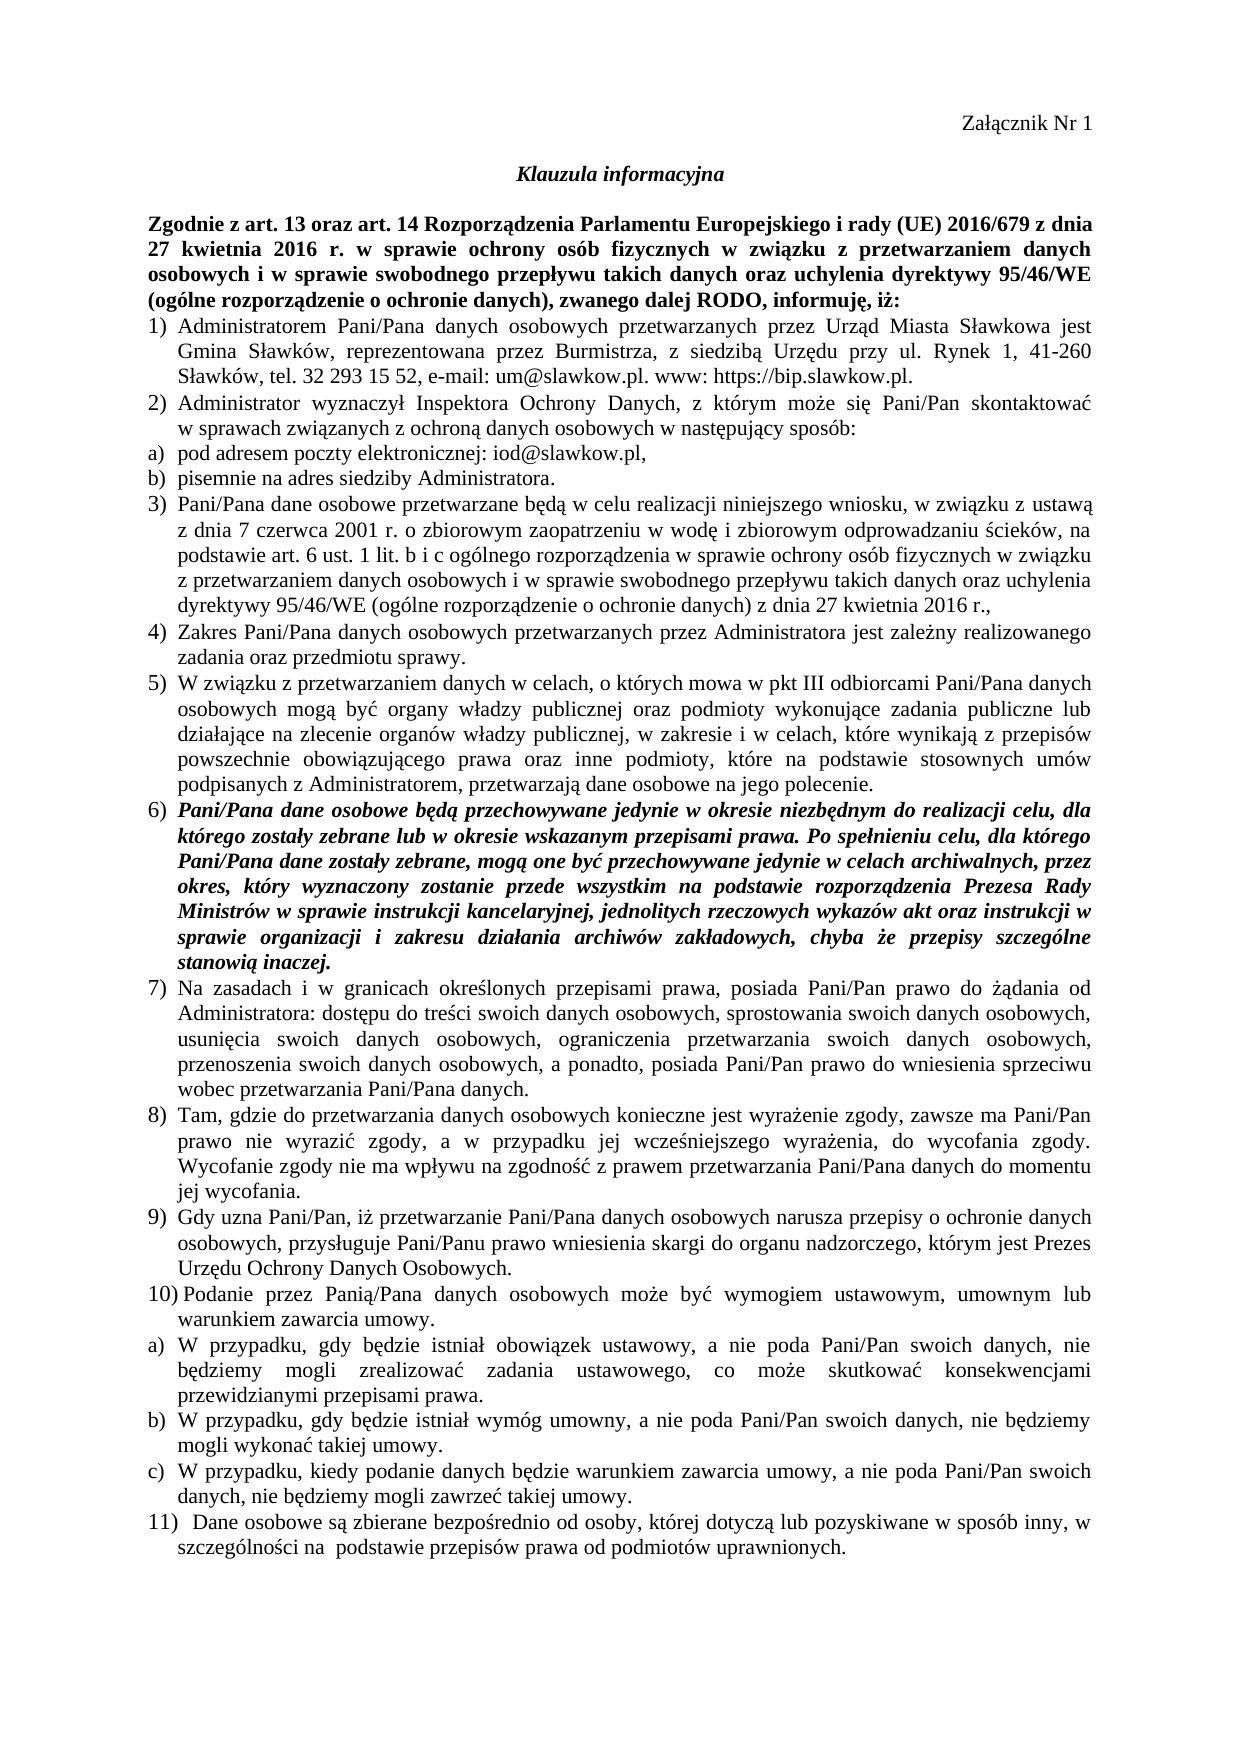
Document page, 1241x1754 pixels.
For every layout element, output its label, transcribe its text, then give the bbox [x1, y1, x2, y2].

list Administrator wyznaczył Inspektora Ochrony Danych, z którym może się Pani/Pan skontaktować w sprawach związanych z ochroną danych osobowych w następujący sposób: [148, 388, 1093, 440]
list Pani/Pana dane osobowe przetwarzane będą w celu realizacji niniejszego wniosku, w związku z ustawą z dnia 7 czerwca 2001 r. o zbiorowym zaopatrzeniu w wodę i zbiorowym odprowadzaniu ścieków, na podstawie art. 6 ust. 1 lit. b i c ogólnego rozporządzenia w sprawie ochrony osób fizycznych w związku z przetwarzaniem danych osobowych i w sprawie swobodnego przepływu takich danych oraz uchylenia dyrektywy 95/46/WE (ogólne rozporządzenie o ochronie danych) z dnia 27 kwietnia 2016 r., [148, 491, 1093, 618]
list Dane osobowe są zbierane bezpośrednio od osoby, której dotyczą lub pozyskiwane w sposób inny, w szczególności na podstawie przepisów prawa od podmiotów uprawnionych. [148, 1508, 1093, 1559]
list W przypadku, gdy będzie istniał obowiązek ustawowy, a nie poda Pani/Pan swoich danych, nie będziemy mogli zrealizować zadania ustawowego, co może skutkować konsekwencjami przewidzianymi przepisami prawa. [148, 1332, 1093, 1407]
list Administratorem Pani/Pana danych osobowych przetwarzanych przez Urząd Miasta Sławkowa jest Gmina Sławków, reprezentowana przez Burmistrza, z siedzibą Urzędu przy ul. Rynek 1, 41-260 Sławków, tel. 32 293 15 52, e-mail: um@slawkow.pl. www: https://bip.slawkow.pl. [148, 312, 1093, 388]
list pisemnie na adres siedziby Administratora. [148, 465, 1093, 491]
text Zgodnie z art. 13 oraz art. 14 Rozporządzenia Parlamentu Europejskiego i rady (UE) 2016/679 z dnia 27 kwietnia 2016 r. w sprawie ochrony osób fizycznych w związku z przetwarzaniem danych osobowych i w sprawie swobodnego przepływu takich danych oraz uchylenia dyrektywy 95/46/WE (ogólne rozporządzenie o ochronie danych), zwanego dalej RODO, informuję, iż: [148, 211, 1093, 312]
list Na zasadach i w granicach określonych przepisami prawa, posiada Pani/Pan prawo do żądania od Administratora: dostępu do treści swoich danych osobowych, sprostowania swoich danych osobowych, usunięcia swoich danych osobowych, ograniczenia przetwarzania swoich danych osobowych, przenoszenia swoich danych osobowych, a ponadto, posiada Pani/Pan prawo do wniesienia sprzeciwu wobec przetwarzania Pani/Pana danych. [148, 974, 1093, 1101]
list Pani/Pana dane osobowe będą przechowywane jedynie w okresie niezbędnym do realizacji celu, dla którego zostały zebrane lub w okresie wskazanym przepisami prawa. Po spełnieniu celu, dla którego Pani/Pana dane zostały zebrane, mogą one być przechowywane jedynie w celach archiwalnych, przez okres, który wyznaczony zostanie przede wszystkim na podstawie rozporządzenia Prezesa Rady Ministrów w sprawie instrukcji kancelaryjnej, jednolitych rzeczowych wykazów akt oraz instrukcji w sprawie organizacji i zakresu działania archiwów zakładowych, chyba że przepisy szczególne stanowią inaczej. [148, 796, 1093, 974]
list W związku z przetwarzaniem danych w celach, o których mowa w pkt III odbiorcami Pani/Pana danych osobowych mogą być organy władzy publicznej oraz podmioty wykonujące zadania publiczne lub działające na zlecenie organów władzy publicznej, w zakresie i w celach, które wynikają z przepisów powszechnie obowiązującego prawa oraz inne podmioty, które na podstawie stosownych umów podpisanych z Administratorem, przetwarzają dane osobowe na jego polecenie. [148, 669, 1093, 796]
list W przypadku, kiedy podanie danych będzie warunkiem zawarcia umowy, a nie poda Pani/Pan swoich danych, nie będziemy mogli zawrzeć takiej umowy. [148, 1458, 1093, 1508]
list W przypadku, gdy będzie istniał wymóg umowny, a nie poda Pani/Pan swoich danych, nie będziemy mogli wykonać takiej umowy. [148, 1407, 1093, 1458]
list Tam, gdzie do przetwarzania danych osobowych konieczne jest wyrażenie zgody, zawsze ma Pani/Pan prawo nie wyrazić zgody, a w przypadku jej wcześniejszego wyrażenia, do wycofania zgody. Wycofanie zgody nie ma wpływu na zgodność z prawem przetwarzania Pani/Pana danych do momentu jej wycofania. [148, 1101, 1093, 1203]
list Gdy uzna Pani/Pan, iż przetwarzanie Pani/Pana danych osobowych narusza przepisy o ochronie danych osobowych, przysługuje Pani/Panu prawo wniesienia skargi do organu nadzorczego, którym jest Prezes Urzędu Ochrony Danych Osobowych. [148, 1203, 1093, 1280]
list pod adresem poczty elektronicznej: iod@slawkow.pl, [148, 440, 1093, 465]
list Podanie przez Panią/Pana danych osobowych może być wymogiem ustawowym, umownym lub warunkiem zawarcia umowy. [148, 1280, 1093, 1332]
list Zakres Pani/Pana danych osobowych przetwarzanych przez Administratora jest zależny realizowanego zadania oraz przedmiotu sprawy. [148, 618, 1093, 669]
text Klauzula informacyjna [148, 161, 1093, 186]
text Załącznik Nr 1 [148, 110, 1093, 135]
